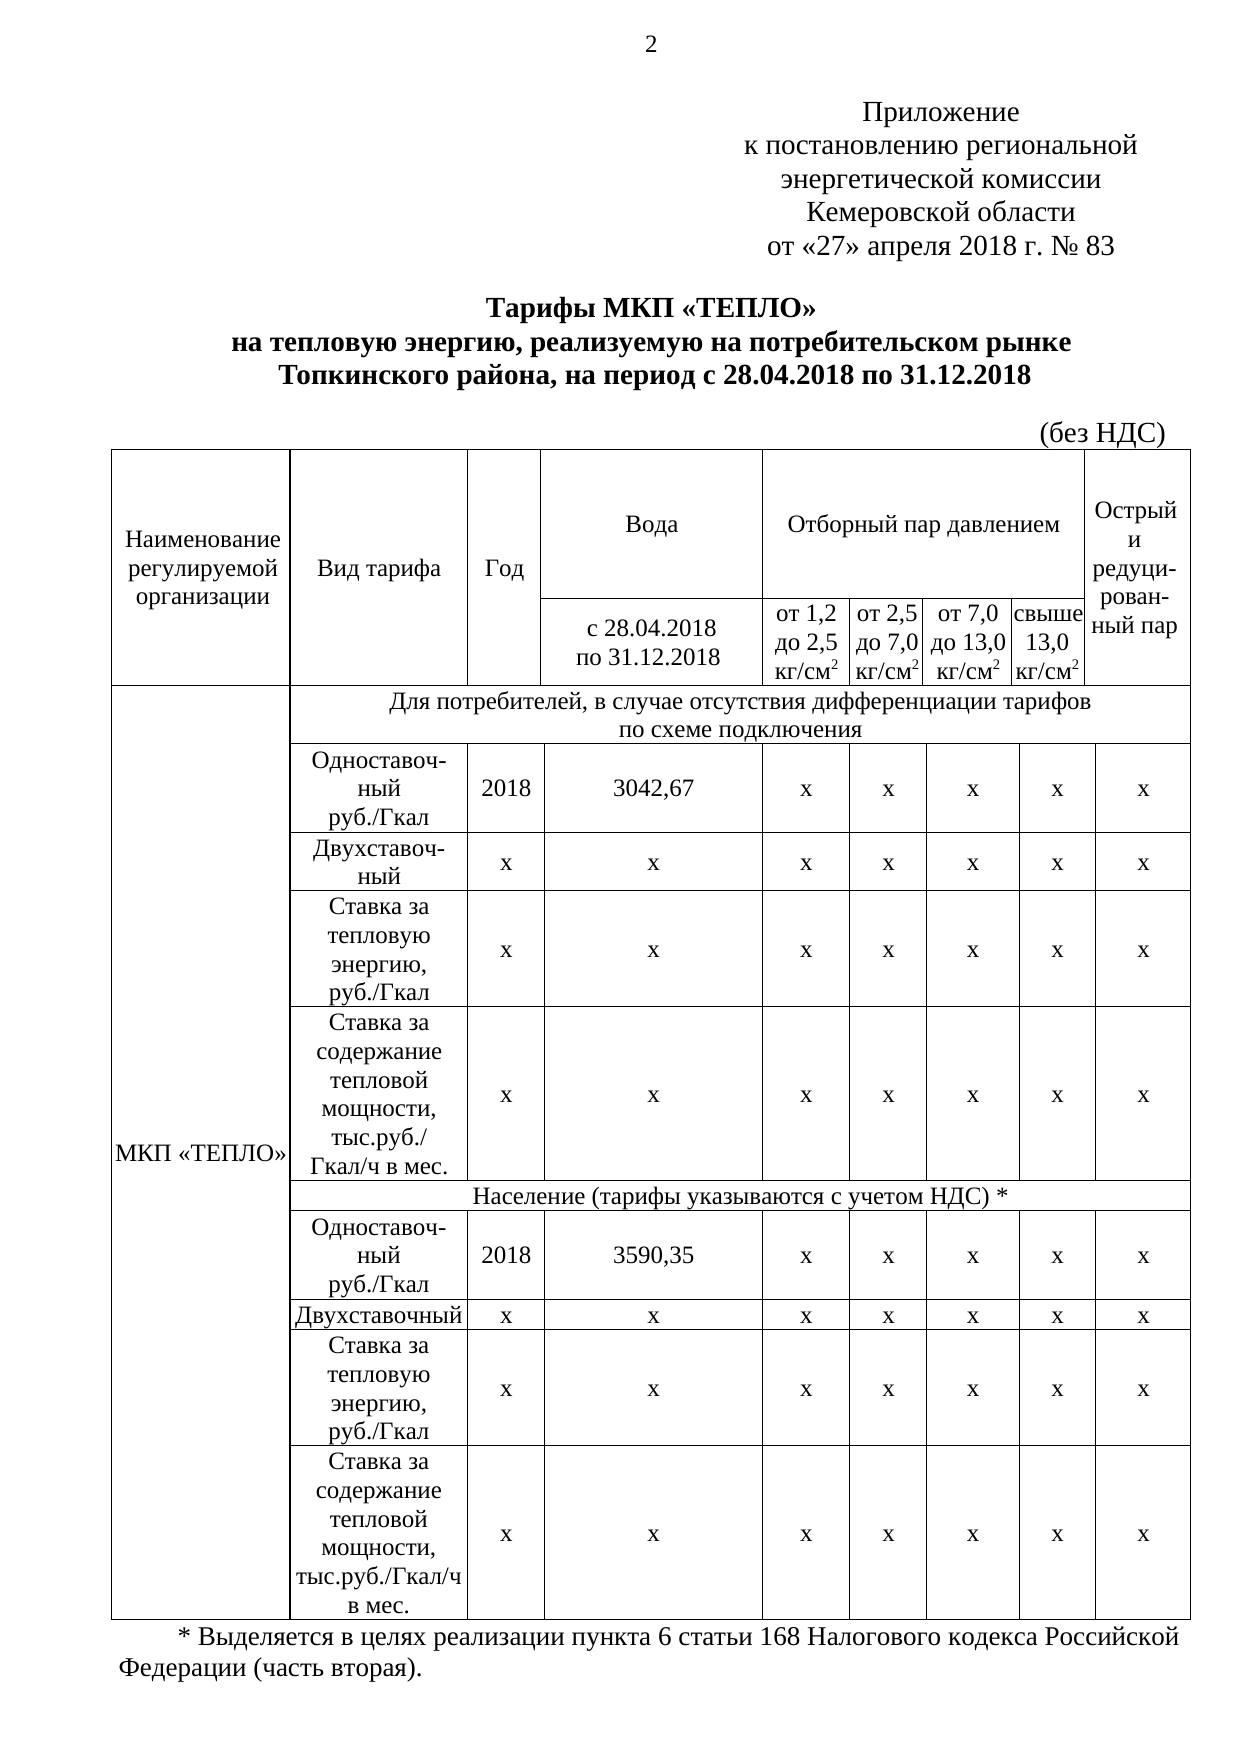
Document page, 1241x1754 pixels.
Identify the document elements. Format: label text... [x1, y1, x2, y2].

table_cell x [927, 1211, 1019, 1299]
table_cell Одноставоч-ный руб./Гкал [291, 744, 467, 832]
table_header Отборный пар давлением [763, 450, 1084, 597]
table_cell Одноставоч- ный руб./Гкал [291, 1211, 467, 1299]
table_cell x [927, 744, 1019, 832]
table_cell x [927, 891, 1019, 1006]
table_cell x [1020, 744, 1095, 832]
table_cell x [850, 744, 926, 832]
table_cell 2018 [468, 1211, 544, 1299]
table_cell от 1,2 до 2,5 кг/см2 [763, 599, 849, 685]
table_header Наименование регулируемой организации [112, 450, 289, 685]
text * Выделяется в целях реализации пункта 6 статьи 168 Налогового кодекса Российской Федерации (часть вторая). [118, 1620, 1181, 1682]
table_cell x [1020, 833, 1095, 890]
table_cell x [850, 1007, 926, 1180]
table_cell x [850, 833, 926, 890]
text на тепловую энергию, реализуемую на потребительском рынке [103, 324, 1166, 357]
text Тарифы МКП «ТЕПЛО» [103, 290, 1166, 324]
table_cell x [1096, 891, 1190, 1006]
table_cell Двухставоч-ный [291, 833, 467, 890]
table_cell x [850, 1330, 926, 1445]
table_cell x [763, 1446, 849, 1619]
table_header Год [468, 450, 540, 685]
table_cell x [545, 1446, 762, 1619]
table_cell x [763, 1007, 849, 1180]
table_cell x [1020, 1330, 1095, 1445]
table_cell x [545, 1330, 762, 1445]
table_cell x [763, 833, 849, 890]
table_cell x [468, 1007, 544, 1180]
table_cell Ставка за тепловую энергию, руб./Гкал [291, 1330, 467, 1445]
table_cell Население (тарифы указываются с учетом НДС) * [291, 1181, 1190, 1209]
table_cell 3042,67 [545, 744, 762, 832]
text Приложение [683, 94, 1199, 127]
table_cell x [927, 1007, 1019, 1180]
table_cell x [468, 891, 544, 1006]
table_cell x [927, 1300, 1019, 1329]
table_cell x [1096, 744, 1190, 832]
table_cell x [763, 891, 849, 1006]
table_cell Двухставочный [291, 1300, 467, 1329]
table_cell Ставка за тепловую энергию, руб./Гкал [291, 891, 467, 1006]
text Топкинского района, на период с 28.04.2018 по 31.12.2018 [77, 357, 1199, 391]
table_cell x [1020, 1007, 1095, 1180]
table_cell x [545, 891, 762, 1006]
table_cell x [1020, 891, 1095, 1006]
table_cell x [763, 1211, 849, 1299]
table_cell x [468, 1446, 544, 1619]
table_cell МКП «ТЕПЛО» [112, 686, 289, 1619]
table_cell от 7,0 до 13,0 кг/см2 [923, 599, 1011, 685]
table_cell от 2,5 до 7,0 кг/см2 [850, 599, 922, 685]
table_cell x [545, 833, 762, 890]
table_cell x [763, 1330, 849, 1445]
table_cell x [927, 1330, 1019, 1445]
table_cell x [1096, 1007, 1190, 1180]
table_cell x [468, 833, 544, 890]
table_cell x [468, 1330, 544, 1445]
table_cell Ставка за содержание тепловой мощности, тыс.руб./ Гкал/ч в мес. [291, 1007, 467, 1180]
table_cell x [1096, 1446, 1190, 1619]
table_cell x [763, 1300, 849, 1329]
table_cell x [468, 1300, 544, 1329]
table_cell x [850, 1211, 926, 1299]
table_cell Ставка за содержание тепловой мощности, тыс.руб./Гкал/ч в мес. [291, 1446, 467, 1619]
table_cell x [927, 1446, 1019, 1619]
table_cell x [1096, 1211, 1190, 1299]
table_header Острый и редуци-рован-ный пар [1085, 450, 1190, 685]
table_cell 3590,35 [545, 1211, 762, 1299]
table_cell x [850, 1446, 926, 1619]
table_cell x [927, 833, 1019, 890]
table_cell x [1096, 1330, 1190, 1445]
text от «27» апреля 2018 г. № 83 [683, 228, 1199, 261]
table_cell x [1096, 1300, 1190, 1329]
table_cell x [545, 1300, 762, 1329]
text (без НДС) [103, 415, 1166, 448]
table_cell с 28.04.2018 по 31.12.2018 [541, 599, 762, 685]
table_cell x [850, 1300, 926, 1329]
table_cell x [1020, 1446, 1095, 1619]
text к постановлению региональной энергетической комиссии [683, 127, 1199, 194]
text Кемеровской области [683, 194, 1199, 228]
table_header Вид тарифа [291, 450, 467, 685]
table_cell Для потребителей, в случае отсутствия дифференциации тарифов по схеме подключения [291, 686, 1190, 743]
table_cell 2018 [468, 744, 544, 832]
table_cell x [1020, 1211, 1095, 1299]
table_cell x [1096, 833, 1190, 890]
table_header Вода [541, 450, 762, 597]
table_cell x [763, 744, 849, 832]
table_cell x [850, 891, 926, 1006]
table_cell x [1020, 1300, 1095, 1329]
table_cell свыше 13,0 кг/см2 [1012, 599, 1084, 685]
table_cell x [545, 1007, 762, 1180]
